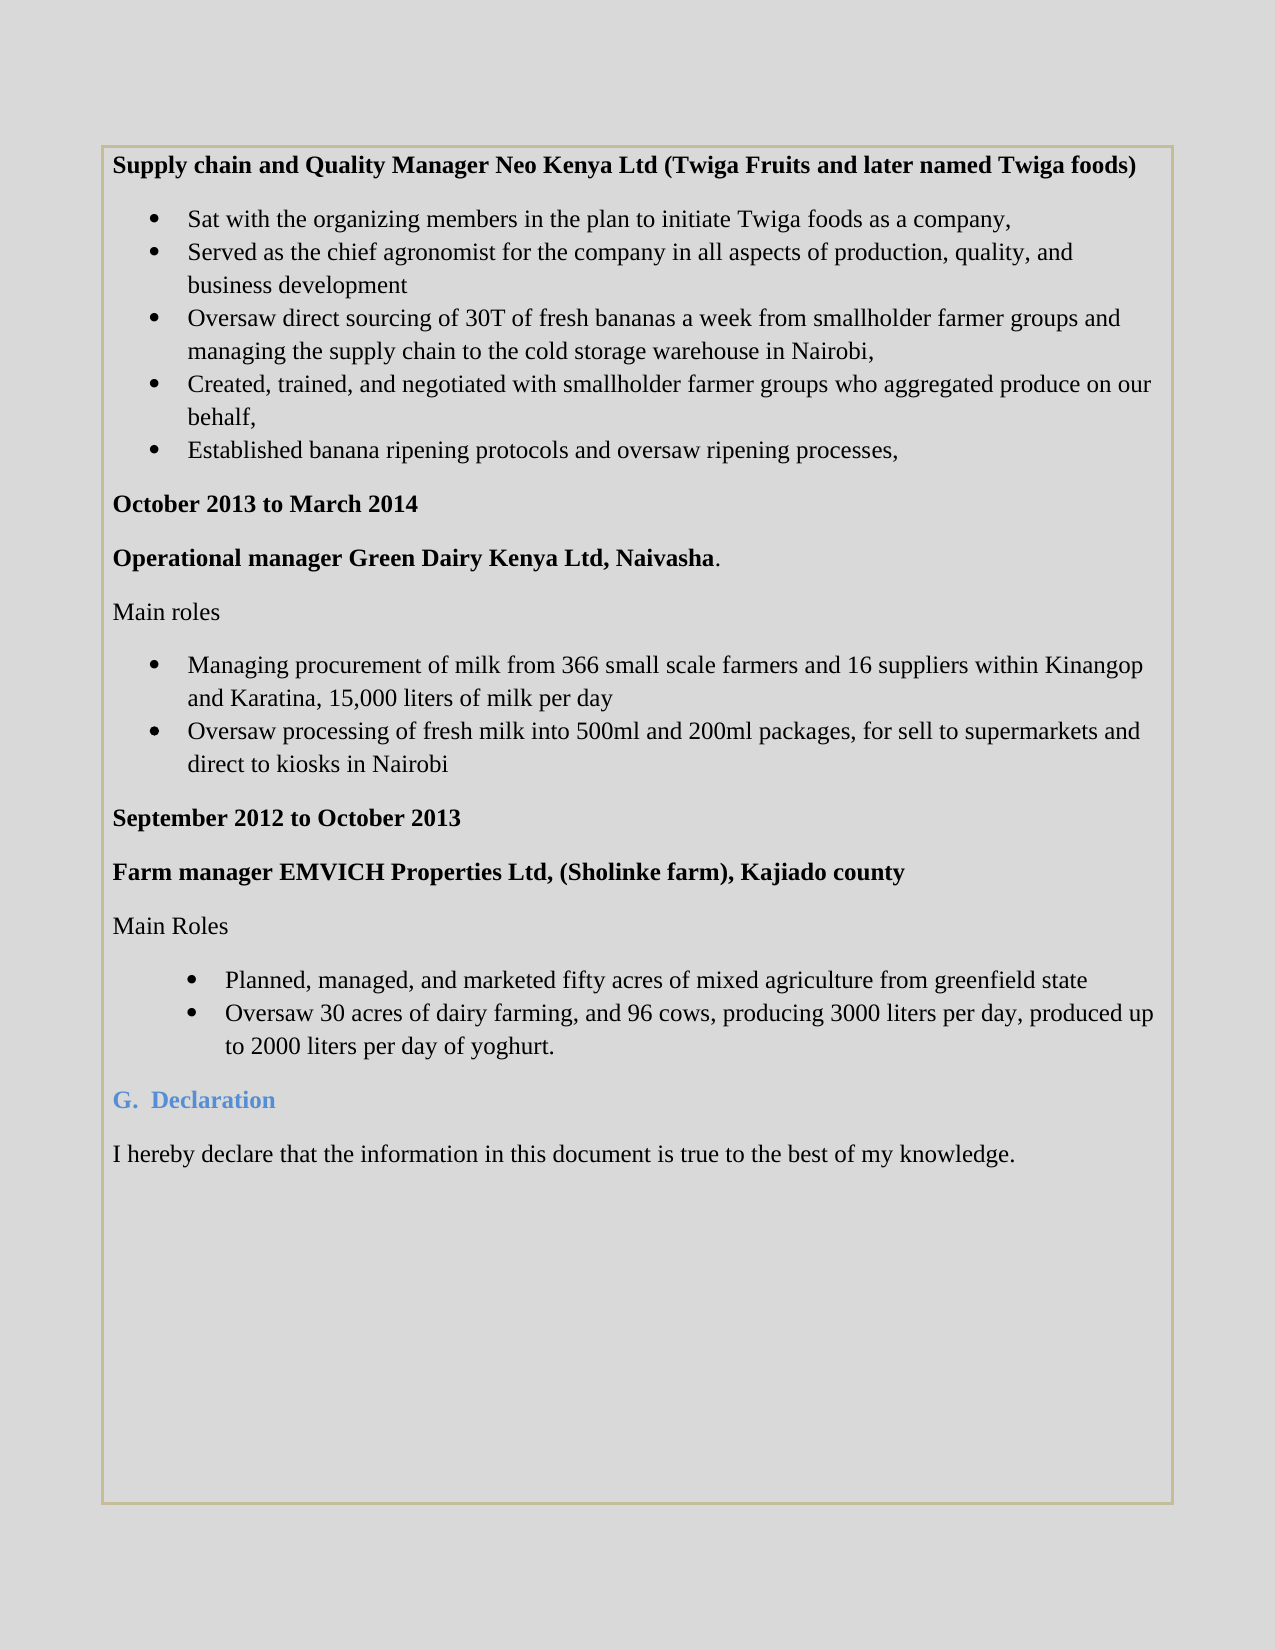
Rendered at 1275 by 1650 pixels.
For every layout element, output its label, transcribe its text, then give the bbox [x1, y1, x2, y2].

list Sat with the organizing members in the plan to initiate Twiga foods as a company, [150, 204, 1162, 233]
text September 2012 to October 2013 [112, 803, 1162, 832]
text I hereby declare that the information in this document is true to the best of my knowledge. [112, 1139, 1162, 1167]
list Oversaw processing of fresh milk into 500ml and 200ml packages, for sell to supermarkets and direct to kiosks in Nairobi [150, 716, 1162, 778]
text Operational manager Green Dairy Kenya Ltd, Naivasha. [112, 543, 1162, 571]
list Oversaw direct sourcing of 30T of fresh bananas a week from smallholder farmer groups and managing the supply chain to the cold storage warehouse in Nairobi, [150, 303, 1162, 365]
list Established banana ripening protocols and oversaw ripening processes, [150, 435, 1162, 464]
text October 2013 to March 2014 [112, 489, 1162, 518]
list Managing procurement of milk from 366 small scale farmers and 16 suppliers within Kinangop and Karatina, 15,000 liters of milk per day [150, 650, 1162, 712]
list Created, trained, and negotiated with smallholder farmer groups who aggregated produce on our behalf, [150, 369, 1162, 431]
text Farm manager EMVICH Properties Ltd, (Sholinke farm), Kajiado county [112, 857, 1162, 886]
text Main roles [112, 597, 1162, 625]
text Supply chain and Quality Manager Neo Kenya Ltd (Twiga Fruits and later named Twiga foods) [112, 150, 1162, 179]
text Main Roles [112, 911, 1162, 940]
list Oversaw 30 acres of dairy farming, and 96 cows, producing 3000 liters per day, produced up to 2000 liters per day of yoghurt. [187, 998, 1162, 1060]
text G. Declaration [112, 1085, 1162, 1113]
list Planned, managed, and marketed fifty acres of mixed agriculture from greenfield state [187, 965, 1162, 994]
list Served as the chief agronomist for the company in all aspects of production, quality, and business development [150, 237, 1162, 299]
